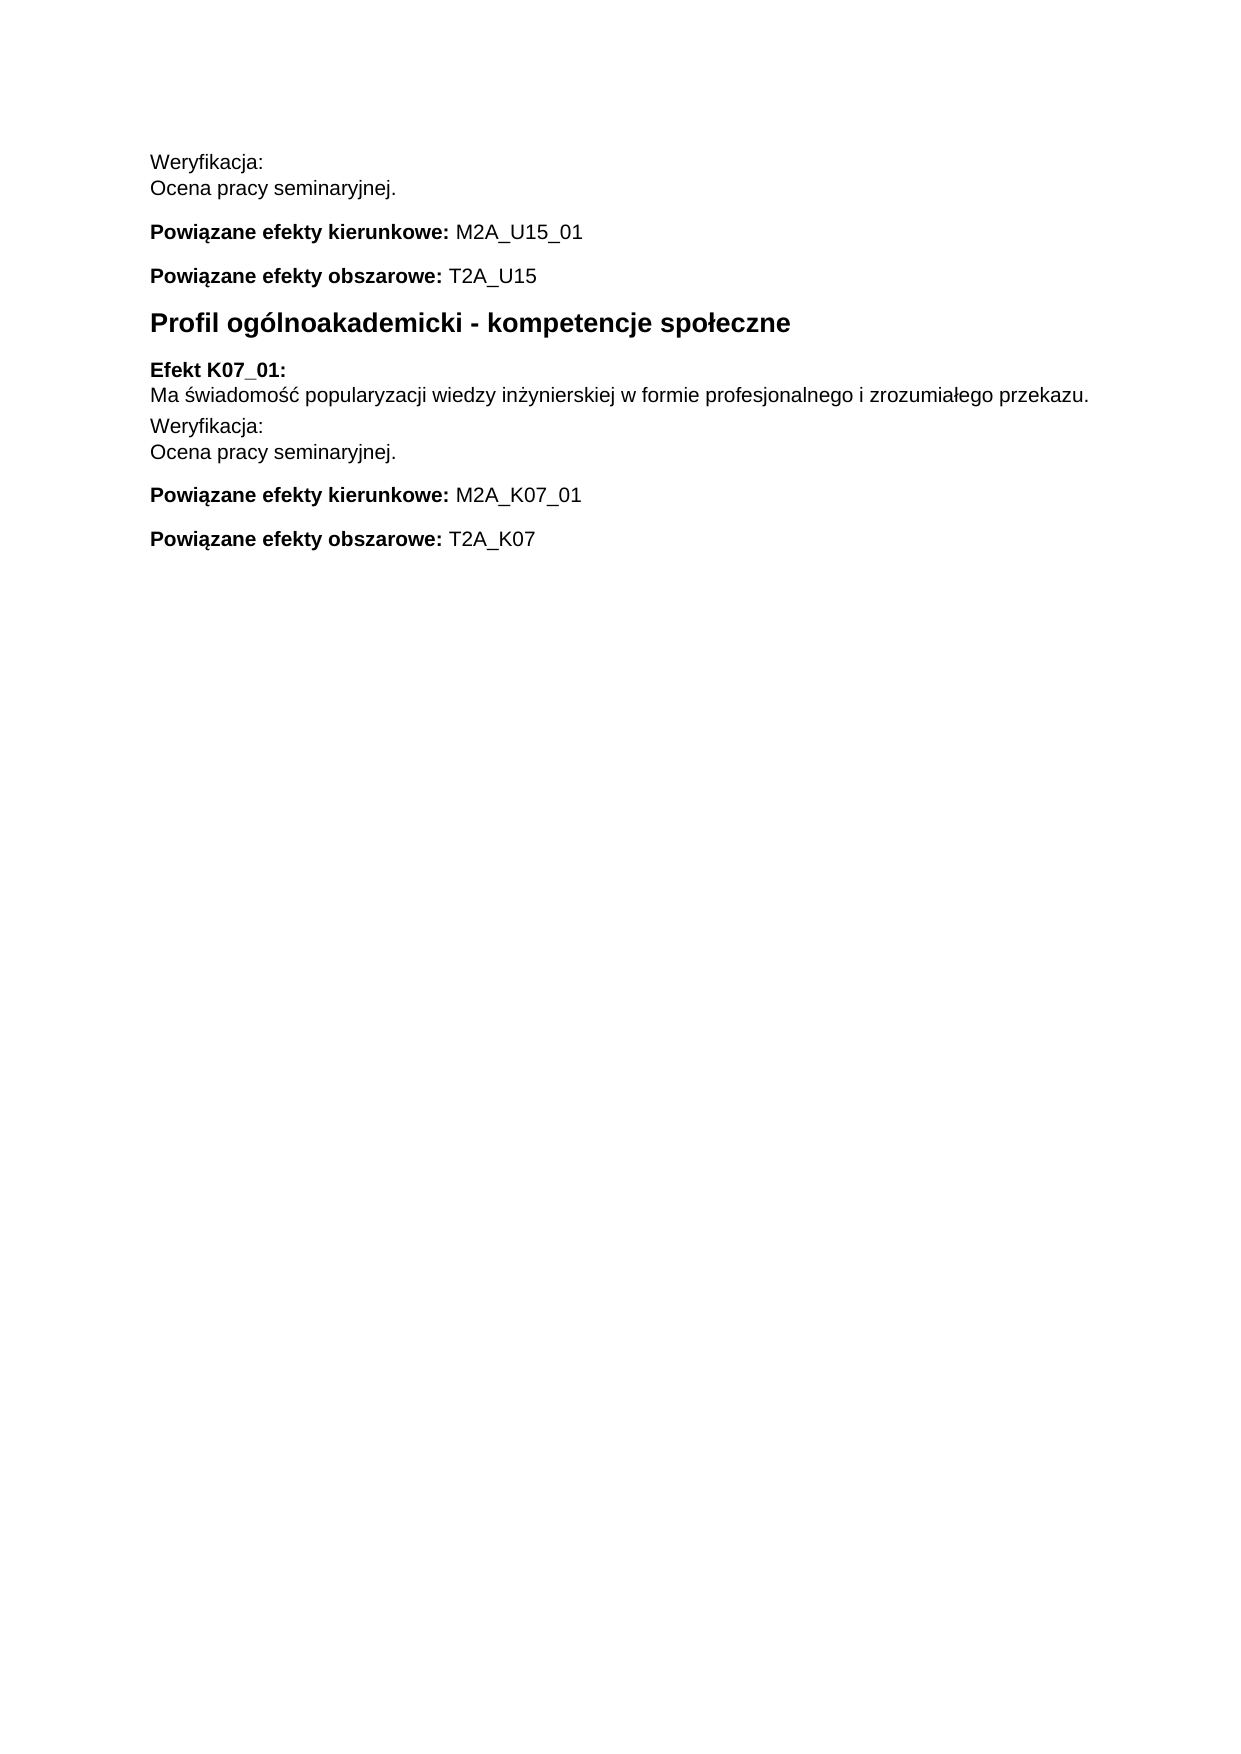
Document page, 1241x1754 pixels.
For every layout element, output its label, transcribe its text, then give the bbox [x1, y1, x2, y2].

text Ocena pracy seminaryjnej. [150, 176, 1090, 200]
text Powiązane efekty kierunkowe: M2A_K07_01 [150, 483, 1090, 507]
subtitle Profil ogólnoakademicki - kompetencje społeczne [150, 307, 1090, 338]
text Powiązane efekty obszarowe: T2A_K07 [150, 527, 1090, 551]
text Ma świadomość popularyzacji wiedzy inżynierskiej w formie profesjonalnego i zrozumiałego przekazu. [150, 383, 1090, 407]
text Weryfikacja: [150, 413, 1090, 437]
text Powiązane efekty kierunkowe: M2A_U15_01 [150, 220, 1090, 244]
text Powiązane efekty obszarowe: T2A_U15 [150, 263, 1090, 287]
text Efekt K07_01: [150, 358, 1090, 382]
text Weryfikacja: [150, 150, 1090, 174]
text Ocena pracy seminaryjnej. [150, 439, 1090, 463]
